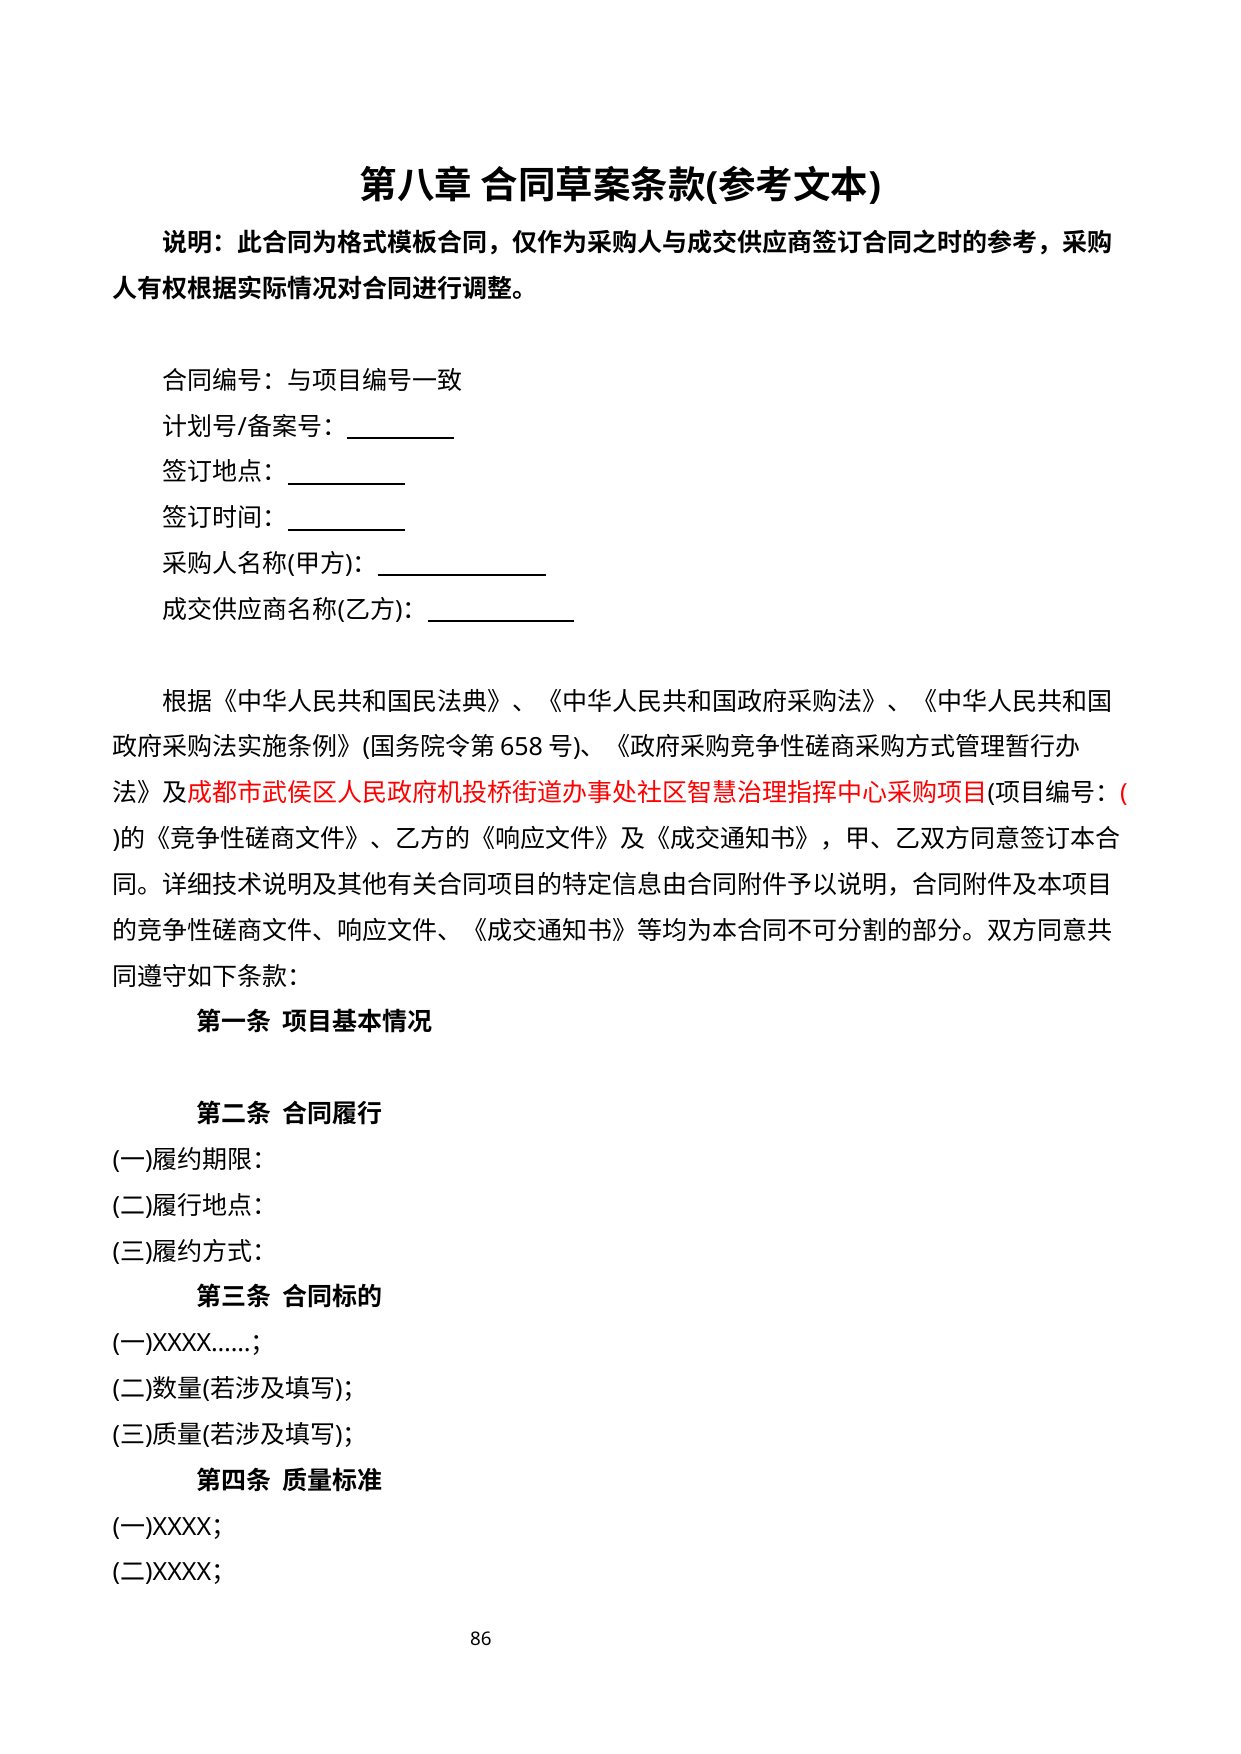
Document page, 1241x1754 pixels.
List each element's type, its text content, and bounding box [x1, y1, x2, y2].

text 计划号/备案号： [112, 398, 1128, 444]
list XXXX； [112, 1498, 1128, 1544]
text 项目基本情况 [112, 994, 1128, 1040]
list 履行地点： [112, 1177, 1128, 1223]
list 履约期限： [112, 1132, 1128, 1177]
text 成交供应商名称(乙方)： [112, 582, 1128, 627]
text 采购人名称(甲方)： [112, 536, 1128, 582]
list 第八章 合同草案条款(参考文本) [112, 155, 1128, 210]
list 履约方式： [112, 1223, 1128, 1269]
list 数量(若涉及填写)； [112, 1361, 1128, 1407]
text 根据《中华人民共和国民法典》、《中华人民共和国政府采购法》、《中华人民共和国政府采购法实施条例》(国务院令第658号)、《政府采购竞争性磋商采购方式管理暂行办法》及成都市武侯区人民政府机投桥街道办事处社区智慧治理指挥中心采购项目(项目编号：( )的《竞争性磋商文件》、乙方的《响应文件》及《成交通知书》，甲、乙双方同意签订本合同。详细技术说明及其他有关合同项目的特定信息由合同附件予以说明，合同附件及本项目的竞争性磋商文件、响应文件、《成交通知书》等均为本合同不可分割的部分。双方同意共同遵守如下条款： [112, 673, 1128, 994]
list XXXX； [112, 1544, 1128, 1590]
list 质量(若涉及填写)； [112, 1407, 1128, 1452]
list XXXX……； [112, 1315, 1128, 1361]
text 签订地点： [112, 444, 1128, 490]
text 质量标准 [112, 1452, 1128, 1498]
text 说明：此合同为格式模板合同，仅作为采购人与成交供应商签订合同之时的参考，采购人有权根据实际情况对合同进行调整。 [112, 215, 1128, 307]
text 合同编号：与项目编号一致 [112, 352, 1128, 398]
text 合同标的 [112, 1269, 1128, 1315]
text 合同履行 [112, 1086, 1128, 1132]
text 签订时间： [112, 490, 1128, 536]
